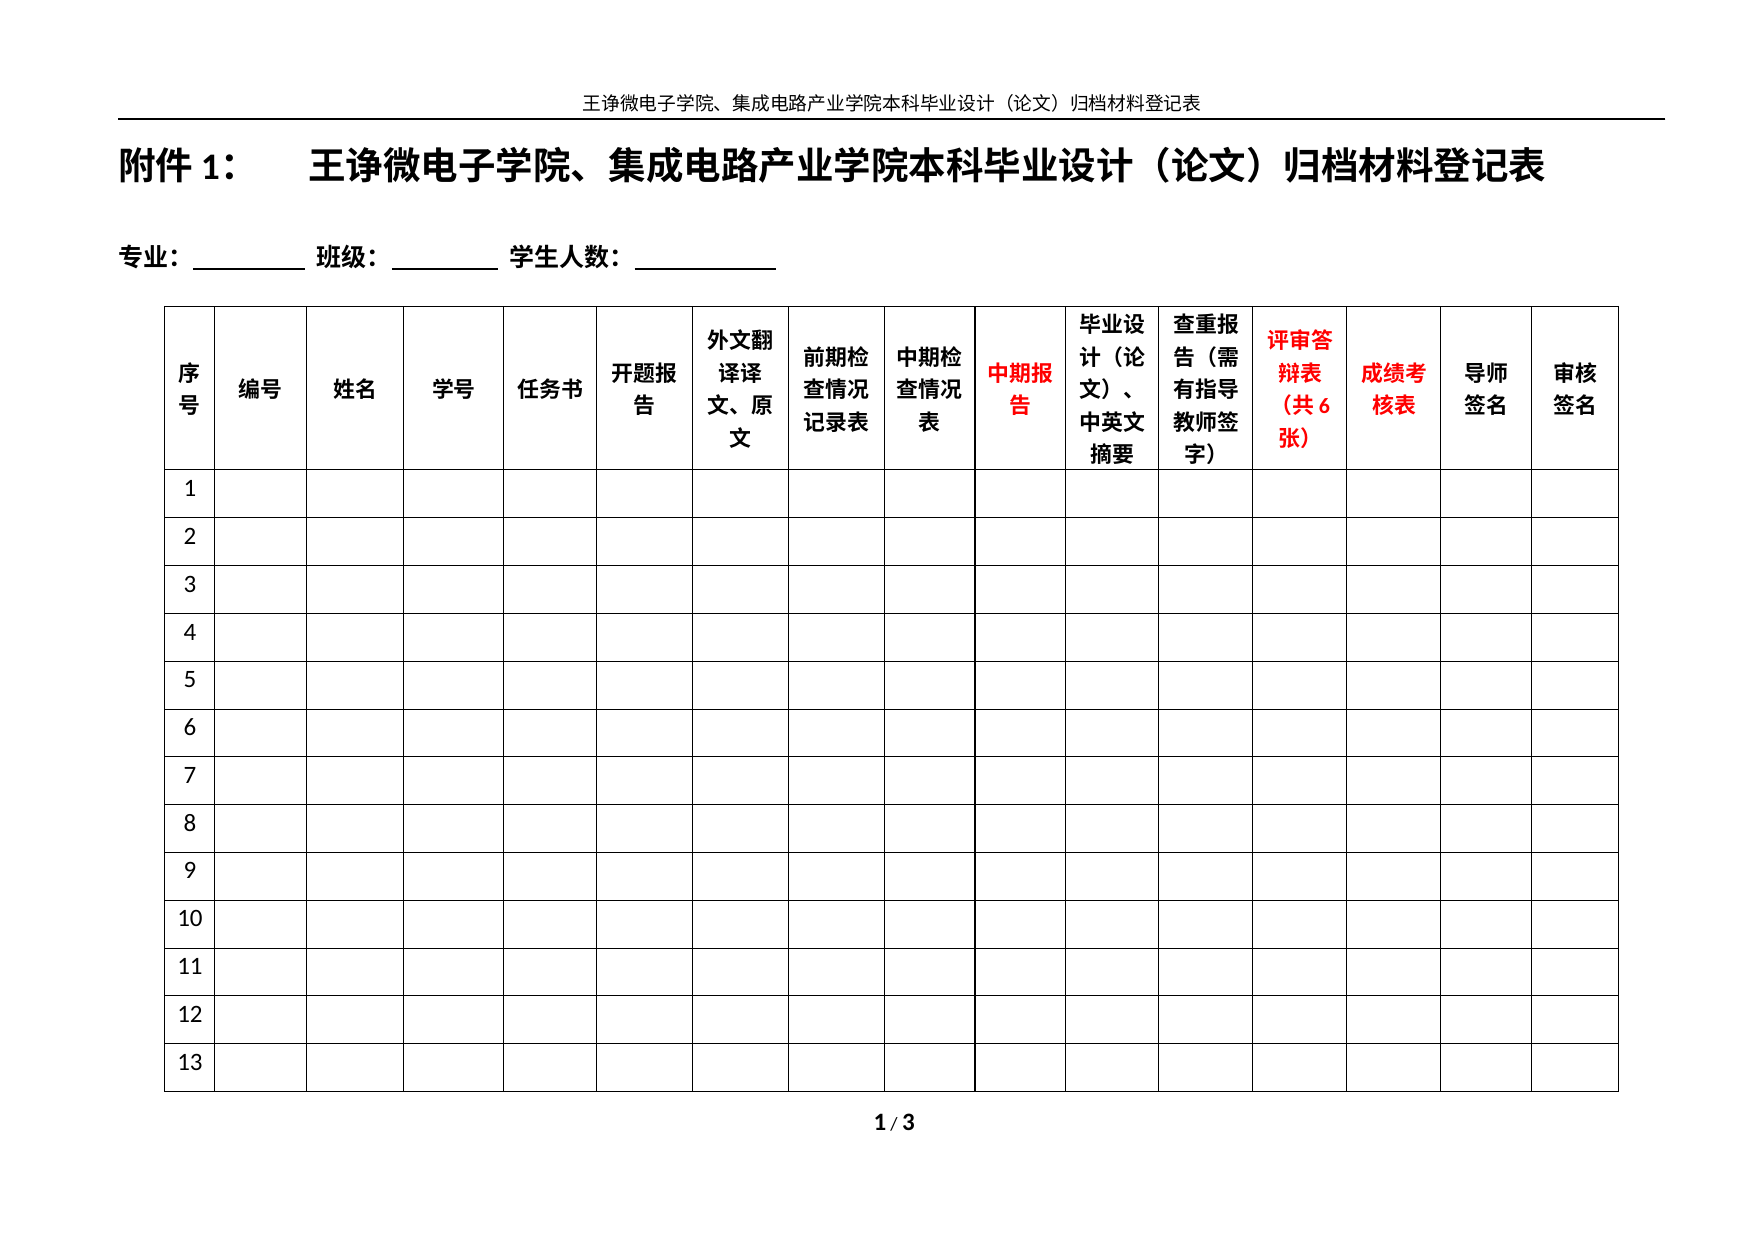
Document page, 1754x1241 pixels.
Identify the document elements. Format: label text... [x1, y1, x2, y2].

table_cell [885, 710, 974, 756]
table_cell [1532, 614, 1618, 661]
table_cell [1441, 470, 1531, 517]
table_cell [789, 710, 884, 756]
table_cell [976, 662, 1065, 708]
table_cell [215, 710, 306, 756]
table_cell [1253, 662, 1346, 708]
table_cell [504, 805, 596, 852]
table_header 中期检查情况表 [885, 307, 974, 469]
table_cell [597, 949, 692, 995]
table_cell [693, 662, 788, 708]
table_header 中期报告 [976, 307, 1065, 469]
table_cell 6 [165, 710, 214, 756]
table_cell [976, 996, 1065, 1043]
table_cell [215, 901, 306, 947]
table_cell [1066, 614, 1158, 661]
table_cell [885, 805, 974, 852]
table_header 开题报告 [597, 307, 692, 469]
table_cell [1066, 662, 1158, 708]
table_cell [597, 566, 692, 613]
table_cell [1441, 710, 1531, 756]
table_cell [307, 614, 403, 661]
table_cell [597, 757, 692, 804]
table_cell [307, 949, 403, 995]
table_cell [1066, 901, 1158, 947]
table_cell 10 [165, 901, 214, 947]
table_cell [307, 805, 403, 852]
table_cell [1066, 1044, 1158, 1091]
table_cell [404, 470, 503, 517]
table_cell [1066, 996, 1158, 1043]
table_cell [789, 566, 884, 613]
table_cell [404, 853, 503, 900]
table_cell [597, 901, 692, 947]
table_cell [693, 805, 788, 852]
table_cell [215, 470, 306, 517]
table_cell [1441, 566, 1531, 613]
table_cell [307, 662, 403, 708]
table_cell [215, 853, 306, 900]
table_cell [215, 757, 306, 804]
table_cell [976, 710, 1065, 756]
table_cell [976, 949, 1065, 995]
table_cell [1066, 518, 1158, 565]
table_cell [1441, 901, 1531, 947]
table_cell [693, 996, 788, 1043]
table_cell [1441, 996, 1531, 1043]
table_cell [504, 662, 596, 708]
table_cell [1159, 1044, 1252, 1091]
table_cell [1159, 470, 1252, 517]
table_header 导师 签名 [1441, 307, 1531, 469]
table_header 学号 [404, 307, 503, 469]
table_cell 4 [165, 614, 214, 661]
table_cell [1347, 1044, 1440, 1091]
table_cell [1253, 614, 1346, 661]
table_cell [1441, 805, 1531, 852]
table_cell [1253, 1044, 1346, 1091]
table_cell [693, 614, 788, 661]
table_cell [404, 566, 503, 613]
table_cell [1066, 949, 1158, 995]
table_cell [404, 614, 503, 661]
table_header 查重报告（需有指导教师签字） [1159, 307, 1252, 469]
table_cell [1347, 901, 1440, 947]
table_cell [307, 901, 403, 947]
table_cell [504, 949, 596, 995]
table_cell [1159, 757, 1252, 804]
table_cell [885, 470, 974, 517]
table_cell [504, 1044, 596, 1091]
table_header 成绩考核表 [1347, 307, 1440, 469]
table_cell [1347, 949, 1440, 995]
table_header 任务书 [504, 307, 596, 469]
table_header 外文翻译译文、原文 [693, 307, 788, 469]
table_cell [693, 949, 788, 995]
table_cell [404, 805, 503, 852]
table_cell [1066, 853, 1158, 900]
table_cell [404, 518, 503, 565]
table_header 评审答辩表（共6张） [1253, 307, 1346, 469]
table_cell [1441, 949, 1531, 995]
text 附件1： 王诤微电子学院、集成电路产业学院本科毕业设计（论文）归档材料登记表 [118, 131, 1665, 196]
table_cell [1532, 901, 1618, 947]
table_cell 7 [165, 757, 214, 804]
table_cell [1253, 805, 1346, 852]
table_cell [597, 853, 692, 900]
table_cell [307, 566, 403, 613]
table_cell [885, 949, 974, 995]
table_cell [976, 518, 1065, 565]
table_cell [307, 853, 403, 900]
table_cell [504, 470, 596, 517]
table_header 姓名 [307, 307, 403, 469]
table_cell 1 [165, 470, 214, 517]
table_cell [1532, 853, 1618, 900]
table_cell [215, 1044, 306, 1091]
table_cell [1347, 614, 1440, 661]
table_cell [1532, 949, 1618, 995]
table_cell [1159, 901, 1252, 947]
table_cell [693, 470, 788, 517]
table_cell [1159, 949, 1252, 995]
table_cell [693, 710, 788, 756]
table_cell [976, 470, 1065, 517]
table_cell [1159, 710, 1252, 756]
table_cell [789, 996, 884, 1043]
table_cell [597, 996, 692, 1043]
table_cell [789, 662, 884, 708]
table_cell [1253, 949, 1346, 995]
table_cell [1347, 470, 1440, 517]
table_cell [1253, 757, 1346, 804]
table_cell [976, 757, 1065, 804]
table_cell [1347, 518, 1440, 565]
table_cell [1347, 710, 1440, 756]
table_cell [976, 853, 1065, 900]
table_cell [789, 1044, 884, 1091]
table_cell [404, 662, 503, 708]
table_cell [1253, 518, 1346, 565]
table_cell [504, 566, 596, 613]
table_cell [976, 901, 1065, 947]
table_cell [1066, 470, 1158, 517]
table_cell [597, 518, 692, 565]
table_cell [1066, 757, 1158, 804]
table_cell [215, 614, 306, 661]
table_cell [789, 757, 884, 804]
table_cell [1253, 996, 1346, 1043]
table_cell [504, 614, 596, 661]
table_cell [693, 901, 788, 947]
table_cell 13 [165, 1044, 214, 1091]
table_cell [885, 853, 974, 900]
table_cell [885, 996, 974, 1043]
table_cell [885, 757, 974, 804]
table_cell [307, 1044, 403, 1091]
table_cell [693, 853, 788, 900]
table_cell [1532, 805, 1618, 852]
table_cell [1532, 996, 1618, 1043]
table_cell [976, 566, 1065, 613]
table_cell 5 [165, 662, 214, 708]
table_cell [1532, 757, 1618, 804]
table_cell [1441, 662, 1531, 708]
table_cell [1253, 710, 1346, 756]
table_cell [597, 662, 692, 708]
table_header 编号 [215, 307, 306, 469]
table_cell [1441, 614, 1531, 661]
table_cell [215, 805, 306, 852]
table_cell [1253, 566, 1346, 613]
table_cell [1347, 757, 1440, 804]
text 专业： 班级： 学生人数： [118, 223, 1665, 288]
table_cell [1253, 901, 1346, 947]
table_cell [693, 518, 788, 565]
table_cell [307, 996, 403, 1043]
table_cell [789, 805, 884, 852]
table_cell [885, 566, 974, 613]
table_cell 9 [165, 853, 214, 900]
table_header 前期检查情况记录表 [789, 307, 884, 469]
table_cell [1532, 470, 1618, 517]
table_cell [1159, 518, 1252, 565]
table_cell [504, 757, 596, 804]
table_cell [404, 1044, 503, 1091]
table_cell [215, 996, 306, 1043]
table_cell [504, 996, 596, 1043]
table_cell [1532, 710, 1618, 756]
table_cell [307, 757, 403, 804]
table_cell [1532, 662, 1618, 708]
table_cell [597, 710, 692, 756]
table_cell [504, 853, 596, 900]
table_cell [1347, 805, 1440, 852]
table_cell [1347, 996, 1440, 1043]
table_cell [215, 518, 306, 565]
table_cell [1066, 805, 1158, 852]
table_cell [789, 901, 884, 947]
table_cell [597, 470, 692, 517]
table_cell [307, 470, 403, 517]
table_cell [885, 901, 974, 947]
table_cell [1532, 1044, 1618, 1091]
table_cell [1159, 614, 1252, 661]
table_cell [1532, 518, 1618, 565]
table_cell [597, 614, 692, 661]
table_cell [215, 662, 306, 708]
table_cell [693, 566, 788, 613]
table_cell [789, 518, 884, 565]
table_cell [789, 853, 884, 900]
table_cell [1441, 757, 1531, 804]
table_header 序 号 [165, 307, 214, 469]
table_cell [1066, 710, 1158, 756]
table_cell [693, 1044, 788, 1091]
table_cell [1159, 996, 1252, 1043]
table_cell [1347, 566, 1440, 613]
table_cell [1347, 853, 1440, 900]
table_cell [1159, 805, 1252, 852]
table_cell [976, 805, 1065, 852]
table_cell [1347, 662, 1440, 708]
table_cell [885, 614, 974, 661]
table_cell 2 [165, 518, 214, 565]
table_cell 11 [165, 949, 214, 995]
table_cell [1441, 1044, 1531, 1091]
table_cell [789, 949, 884, 995]
table_cell 3 [165, 566, 214, 613]
table_cell [404, 757, 503, 804]
table_cell [215, 949, 306, 995]
table_cell 12 [165, 996, 214, 1043]
table_cell [885, 518, 974, 565]
table_cell [1159, 853, 1252, 900]
table_cell [1441, 518, 1531, 565]
table_cell [404, 996, 503, 1043]
table_cell [1253, 853, 1346, 900]
table_cell [976, 614, 1065, 661]
table_cell [307, 518, 403, 565]
table_cell 8 [165, 805, 214, 852]
table_cell [1253, 470, 1346, 517]
table_cell [404, 949, 503, 995]
table_cell [404, 710, 503, 756]
table_header 审核 签名 [1532, 307, 1618, 469]
table_header 毕业设计（论文）、中英文摘要 [1066, 307, 1158, 469]
table_cell [885, 662, 974, 708]
table_cell [307, 710, 403, 756]
table_cell [789, 614, 884, 661]
table_cell [404, 901, 503, 947]
table_cell [504, 901, 596, 947]
table_cell [1066, 566, 1158, 613]
table_cell [597, 805, 692, 852]
table_cell [1159, 566, 1252, 613]
table_cell [885, 1044, 974, 1091]
table_cell [1159, 662, 1252, 708]
table_cell [504, 710, 596, 756]
table_cell [597, 1044, 692, 1091]
table_cell [976, 1044, 1065, 1091]
table_cell [1441, 853, 1531, 900]
table_cell [693, 757, 788, 804]
table_cell [215, 566, 306, 613]
table_cell [504, 518, 596, 565]
table_cell [789, 470, 884, 517]
table_cell [1532, 566, 1618, 613]
